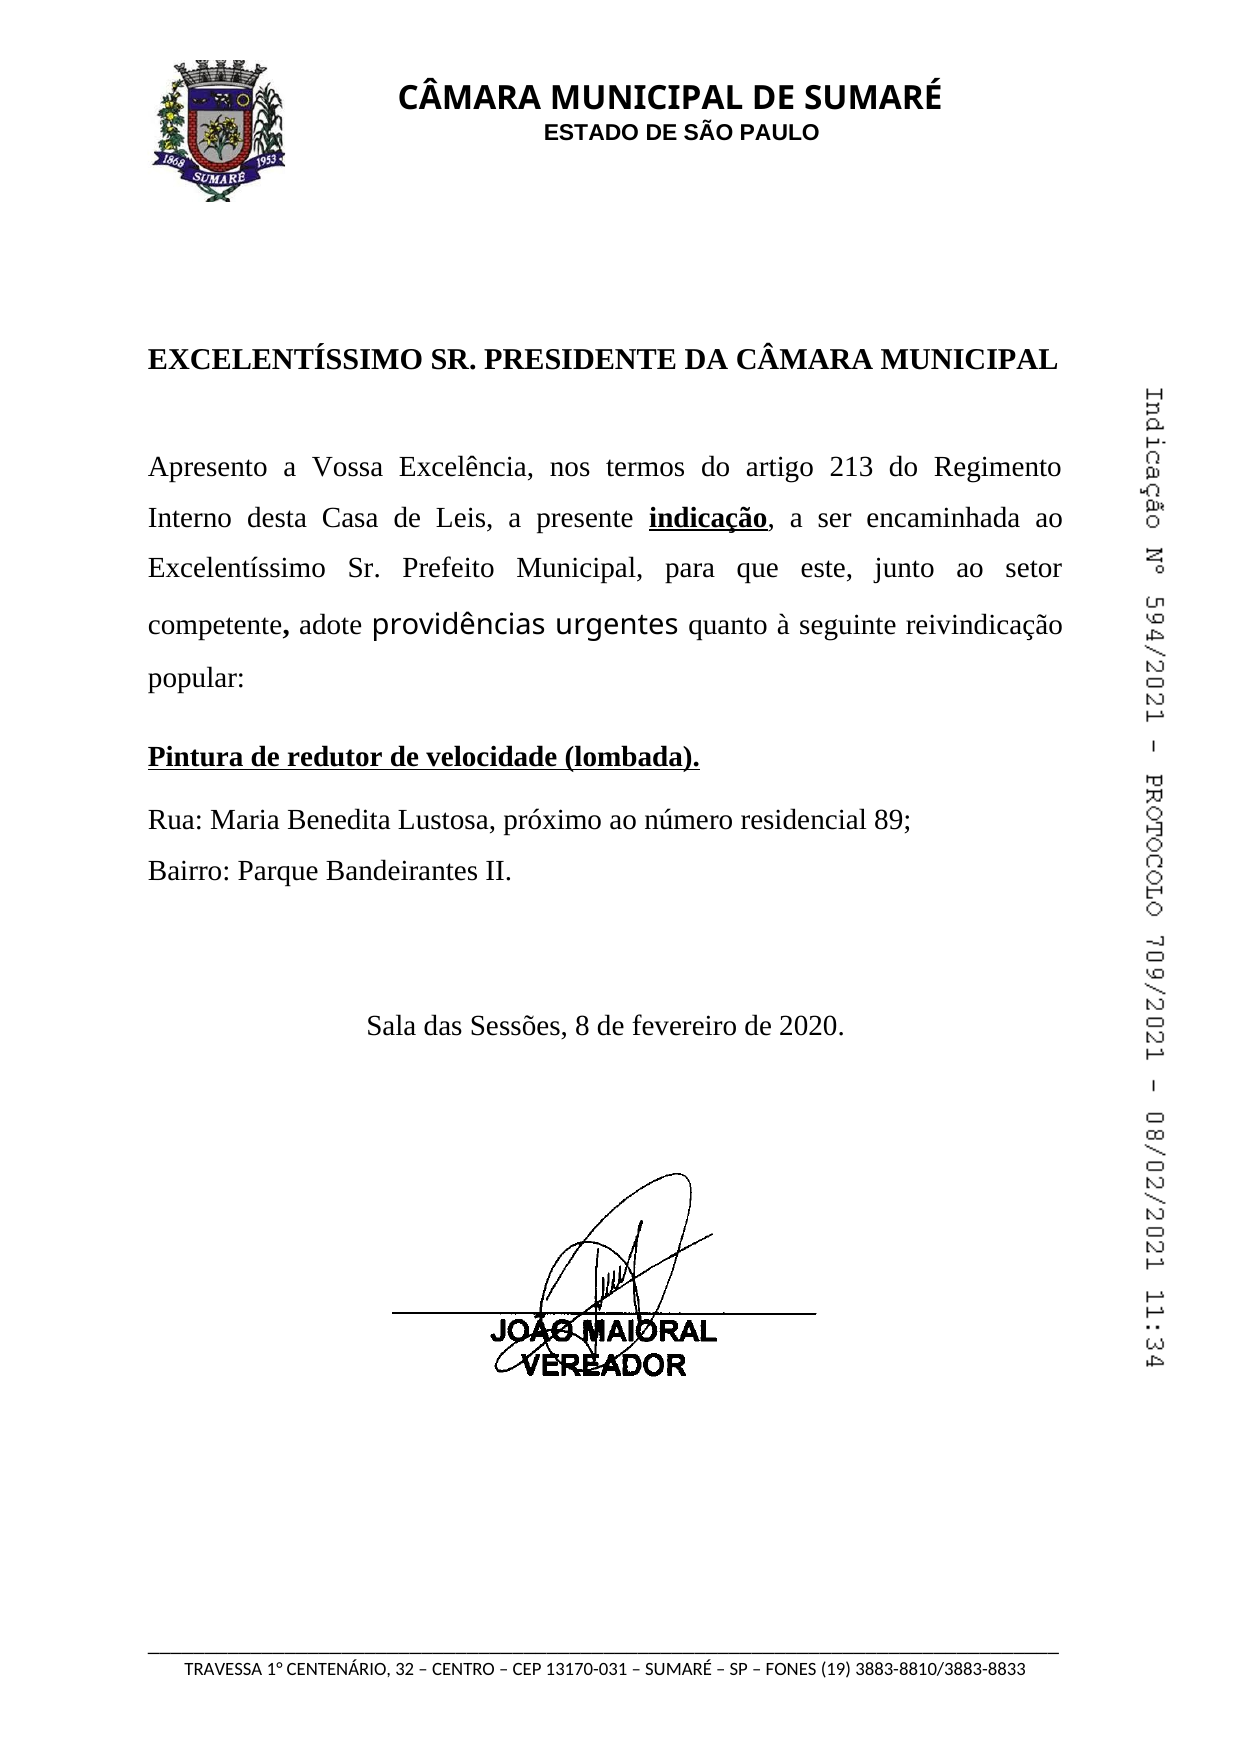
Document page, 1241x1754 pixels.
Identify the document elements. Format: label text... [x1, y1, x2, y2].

text Pintura de redutor de velocidade (lombada). [148, 739, 1063, 773]
picture [147, 60, 286, 202]
text Apresento a Vossa Excelência, nos termos do artigo 213 do Regimento Interno desta Casa de Leis, a presente indicação, a ser encaminhada ao Excelentíssimo Sr. Prefeito Municipal, para que este, junto ao setor competente, adote providências urgentes quanto à seguinte reivindicação popular: [148, 449, 1063, 693]
text EXCELENTÍSSIMO SR. PRESIDENTE DA CÂMARA MUNICIPAL [148, 341, 1063, 376]
picture [1120, 381, 1183, 1373]
text Bairro: Parque Bandeirantes II. [148, 853, 1063, 886]
text Sala das Sessões, 8 de fevereiro de 2020. [148, 1008, 1063, 1042]
text Rua: Maria Benedita Lustosa, próximo ao número residencial 89; [148, 802, 1063, 836]
